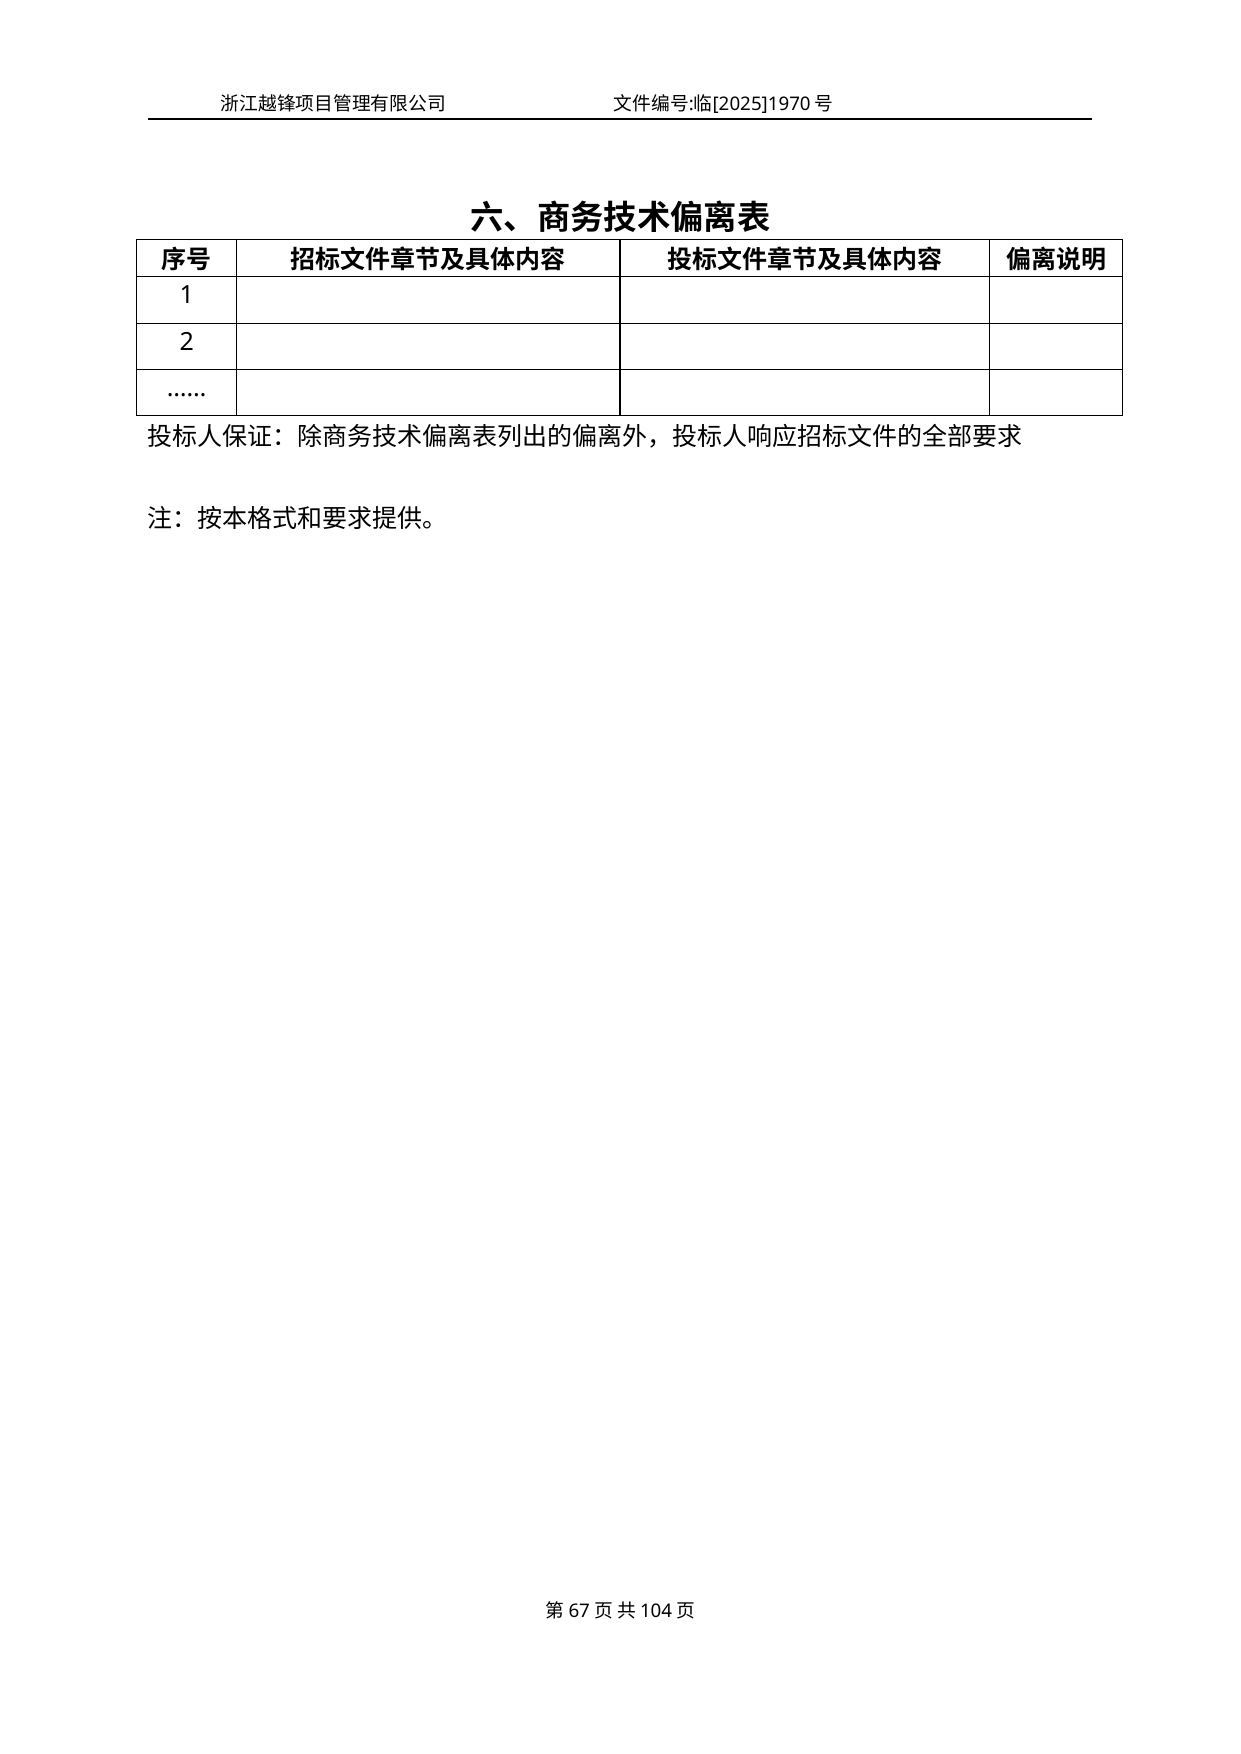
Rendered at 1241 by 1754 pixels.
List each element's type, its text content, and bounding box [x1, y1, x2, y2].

table_cell [990, 324, 1122, 369]
text 六、商务技术偏离表 [148, 190, 1092, 239]
table_cell [237, 277, 619, 322]
table_cell [621, 324, 989, 369]
table_cell …… [137, 370, 236, 415]
table_cell 2 [137, 324, 236, 369]
text 注：按本格式和要求提供。 [148, 498, 1049, 534]
table_header 序号 [137, 240, 236, 276]
table_cell [990, 370, 1122, 415]
table_header 投标文件章节及具体内容 [621, 240, 989, 276]
table_header 招标文件章节及具体内容 [237, 240, 619, 276]
table_cell [237, 324, 619, 369]
table_cell [621, 277, 989, 322]
table_cell [621, 370, 989, 415]
table_cell [990, 277, 1122, 322]
table_header 偏离说明 [990, 240, 1122, 276]
table_cell [237, 370, 619, 415]
table_cell 1 [137, 277, 236, 322]
text 投标人保证：除商务技术偏离表列出的偏离外，投标人响应招标文件的全部要求 [148, 416, 1092, 453]
